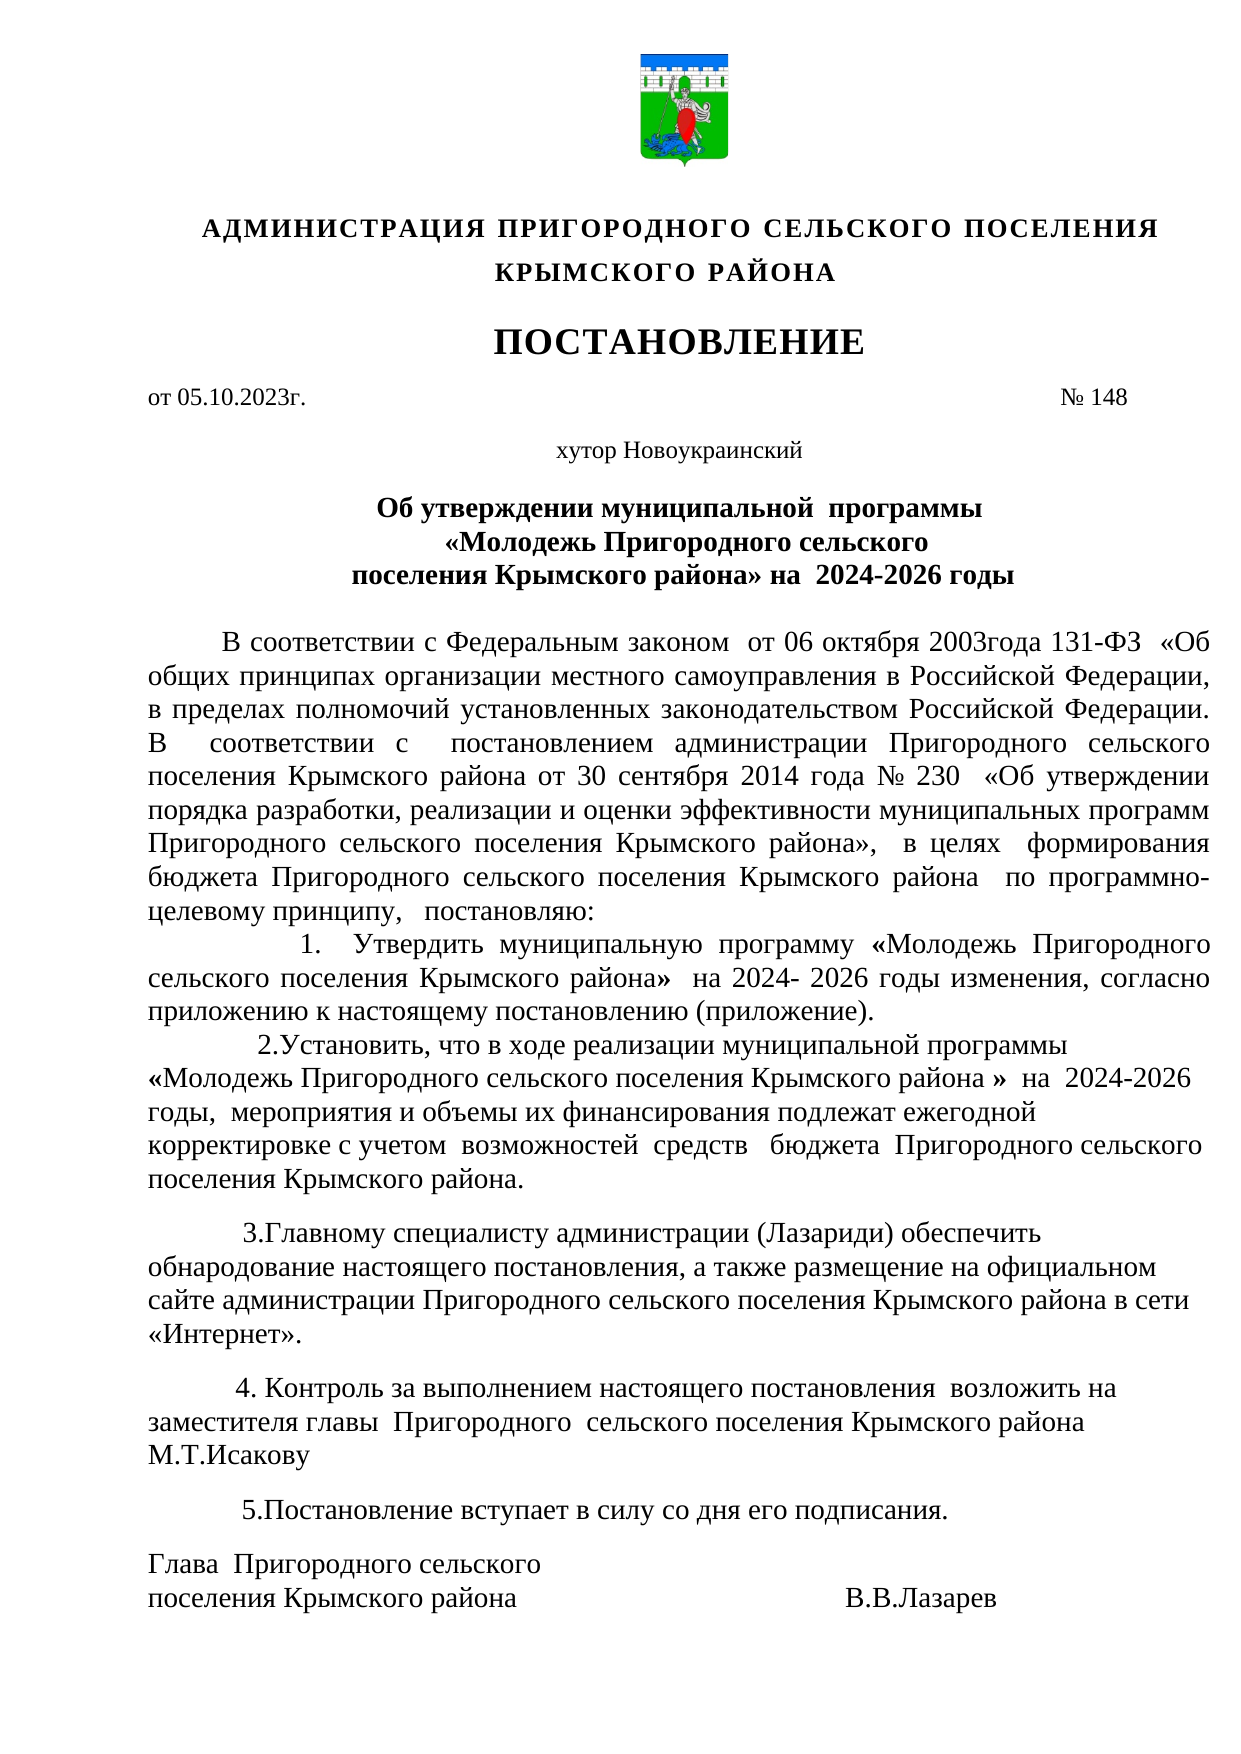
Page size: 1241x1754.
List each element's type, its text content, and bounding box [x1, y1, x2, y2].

text ПОСТАНОВЛЕНИЕ [148, 319, 1211, 363]
text от 05.10.2023г. № 148 [148, 382, 1211, 410]
text поселения Крымского района В.В.Лазарев [148, 1580, 1211, 1613]
text 1. Утвердить муниципальную программу «Молодежь Пригородного сельского поселения Крымского района» на 2024- 2026 годы изменения, согласно приложению к настоящему постановлению (приложение). [148, 926, 1211, 1027]
text В соответствии с Федеральным законом от 06 октября 2003года 131-ФЗ «Об общих принципах организации местного самоуправления в Российской Федерации, в пределах полномочий установленных законодательством Российской Федерации. В соответствии с постановлением администрации Пригородного сельского поселения Крымского района от 30 сентября 2014 года № 230 «Об утверждении порядка разработки, реализации и оценки эффективности муниципальных программ Пригородного сельского поселения Крымского района», в целях формирования бюджета Пригородного сельского поселения Крымского района по программно-целевому принципу, постановляю: [148, 624, 1211, 926]
text администрация пригородного сельского поселения крымского района [118, 206, 1211, 289]
picture [640, 54, 729, 167]
text хутор Новоукраинский [148, 436, 1211, 464]
text «Молодежь Пригородного сельского [148, 524, 1211, 557]
text Глава Пригородного сельского [148, 1546, 1211, 1580]
text поселения Крымского района» на 2024-2026 годы [148, 557, 1211, 591]
text 3.Главному специалисту администрации (Лазариди) обеспечить обнародование настоящего постановления, а также размещение на официальном сайте администрации Пригородного сельского поселения Крымского района в сети «Интернет». [148, 1215, 1211, 1349]
text Об утверждении муниципальной программы [148, 490, 1211, 524]
text 2.Установить, что в ходе реализации муниципальной программы «Молодежь Пригородного сельского поселения Крымского района » на 2024-2026 годы, мероприятия и объемы их финансирования подлежат ежегодной корректировке с учетом возможностей средств бюджета Пригородного сельского поселения Крымского района. [148, 1027, 1211, 1194]
text 5.Постановление вступает в силу со дня его подписания. [148, 1492, 1211, 1525]
text 4. Контроль за выполнением настоящего постановления возложить на заместителя главы Пригородного сельского поселения Крымского района М.Т.Исакову [148, 1370, 1211, 1471]
